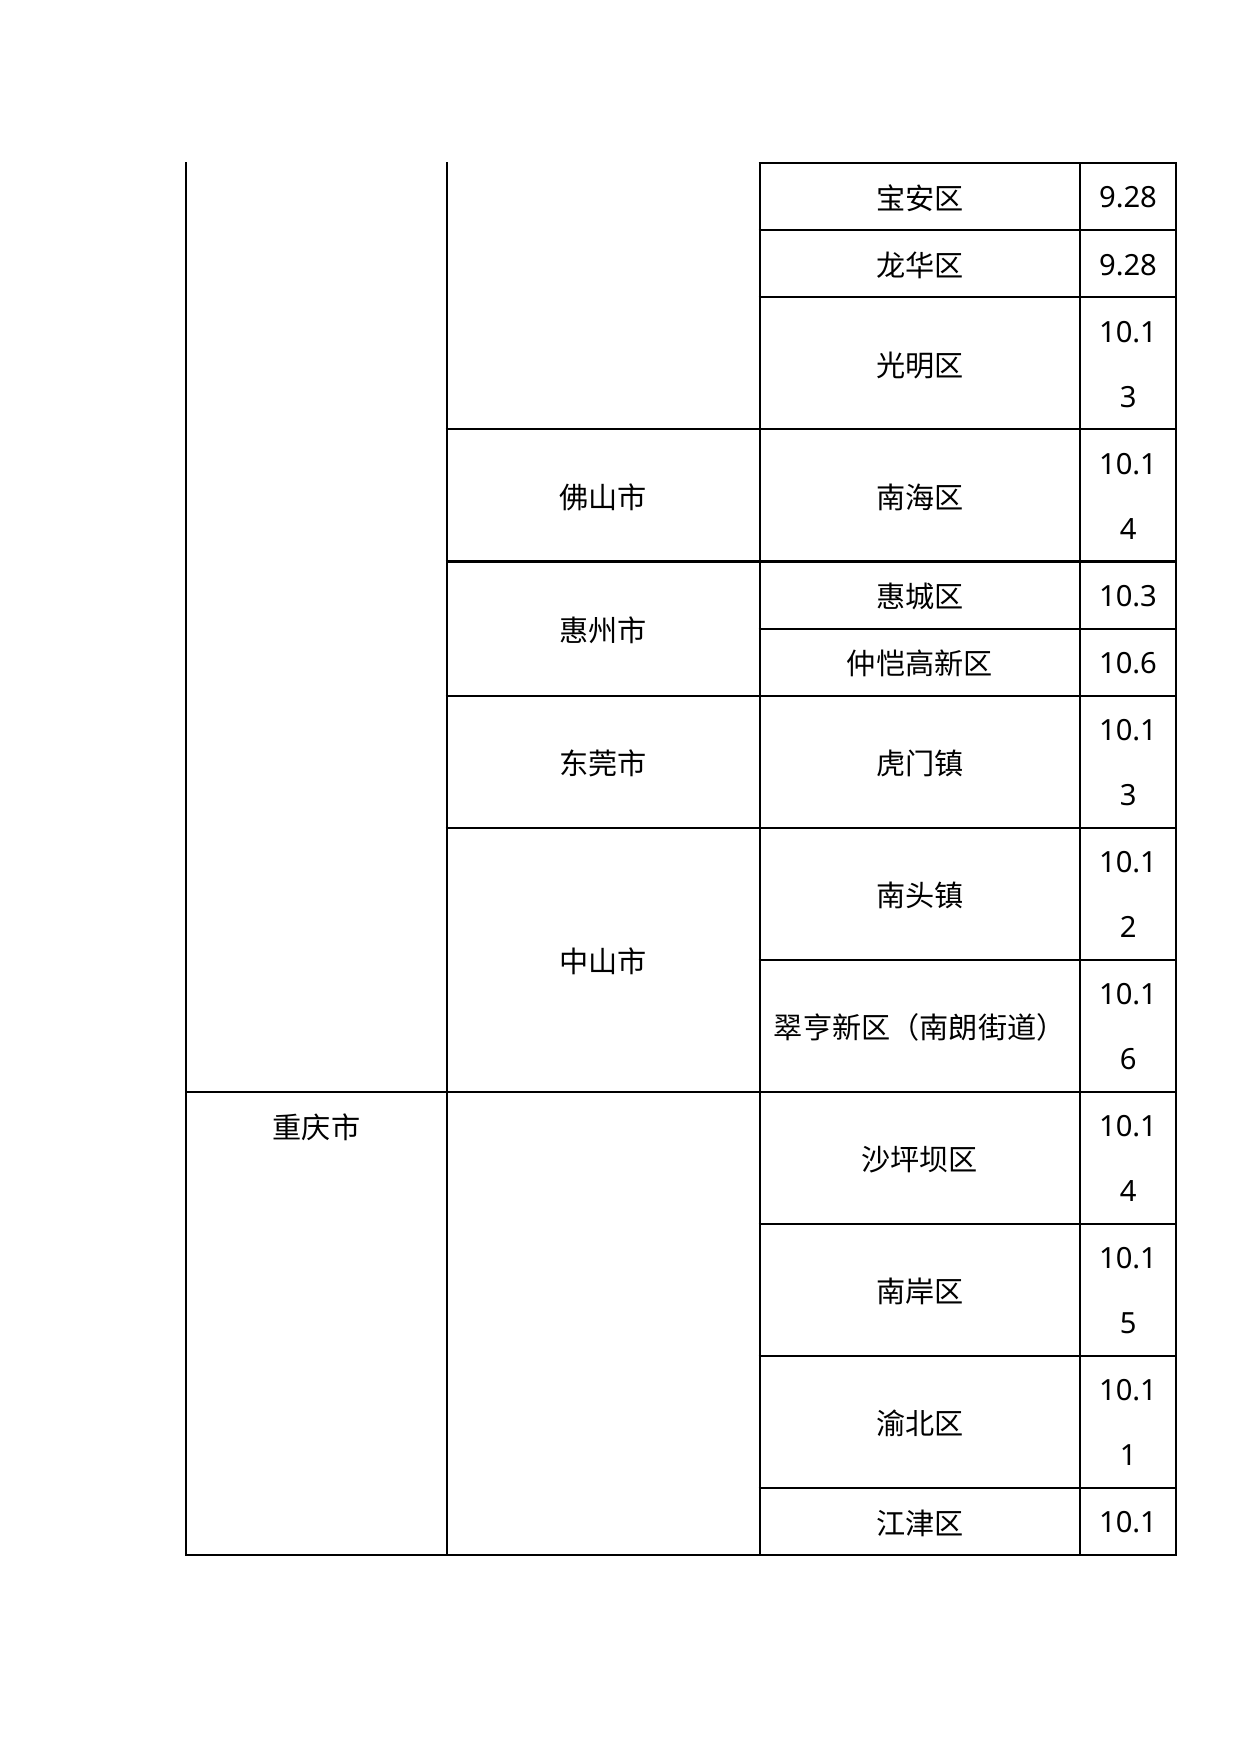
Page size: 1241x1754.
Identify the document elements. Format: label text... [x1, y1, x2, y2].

table_cell 宝安区 [761, 164, 1079, 229]
table_cell 中山市 [448, 829, 759, 1091]
table_cell 江津区 [761, 1489, 1079, 1554]
table_cell 惠城区 [761, 563, 1079, 627]
table_cell 惠州市 [448, 563, 759, 694]
table_cell 9.28 [1081, 231, 1175, 296]
table_cell 沙坪坝区 [761, 1093, 1079, 1223]
table_cell 10.16 [1081, 961, 1175, 1091]
table_cell 佛山市 [448, 430, 759, 560]
table_cell 10.3 [1081, 563, 1175, 627]
table_cell 南头镇 [761, 829, 1079, 959]
table_cell 10.14 [1081, 1093, 1175, 1223]
table_cell 虎门镇 [761, 697, 1079, 827]
table_cell 南岸区 [761, 1225, 1079, 1355]
table_cell 10.14 [1081, 430, 1175, 560]
table_cell 光明区 [761, 298, 1079, 428]
table_cell 10.13 [1081, 298, 1175, 428]
table_cell 9.28 [1081, 164, 1175, 229]
table_cell 10.12 [1081, 829, 1175, 959]
table_cell 龙华区 [761, 231, 1079, 296]
table_cell 重庆市 [187, 1093, 446, 1554]
table_cell [448, 1093, 759, 1554]
table_cell 10.15 [1081, 1225, 1175, 1355]
table_cell 渝北区 [761, 1357, 1079, 1487]
table_cell 仲恺高新区 [761, 630, 1079, 694]
table_cell 10.13 [1081, 697, 1175, 827]
table_cell 东莞市 [448, 697, 759, 827]
table_cell 翠亨新区（南朗街道） [761, 961, 1079, 1091]
table_cell 10.16 [1081, 1489, 1175, 1554]
table_cell 南海区 [761, 430, 1079, 560]
table_cell 10.6 [1081, 630, 1175, 694]
table_cell 10.11 [1081, 1357, 1175, 1487]
